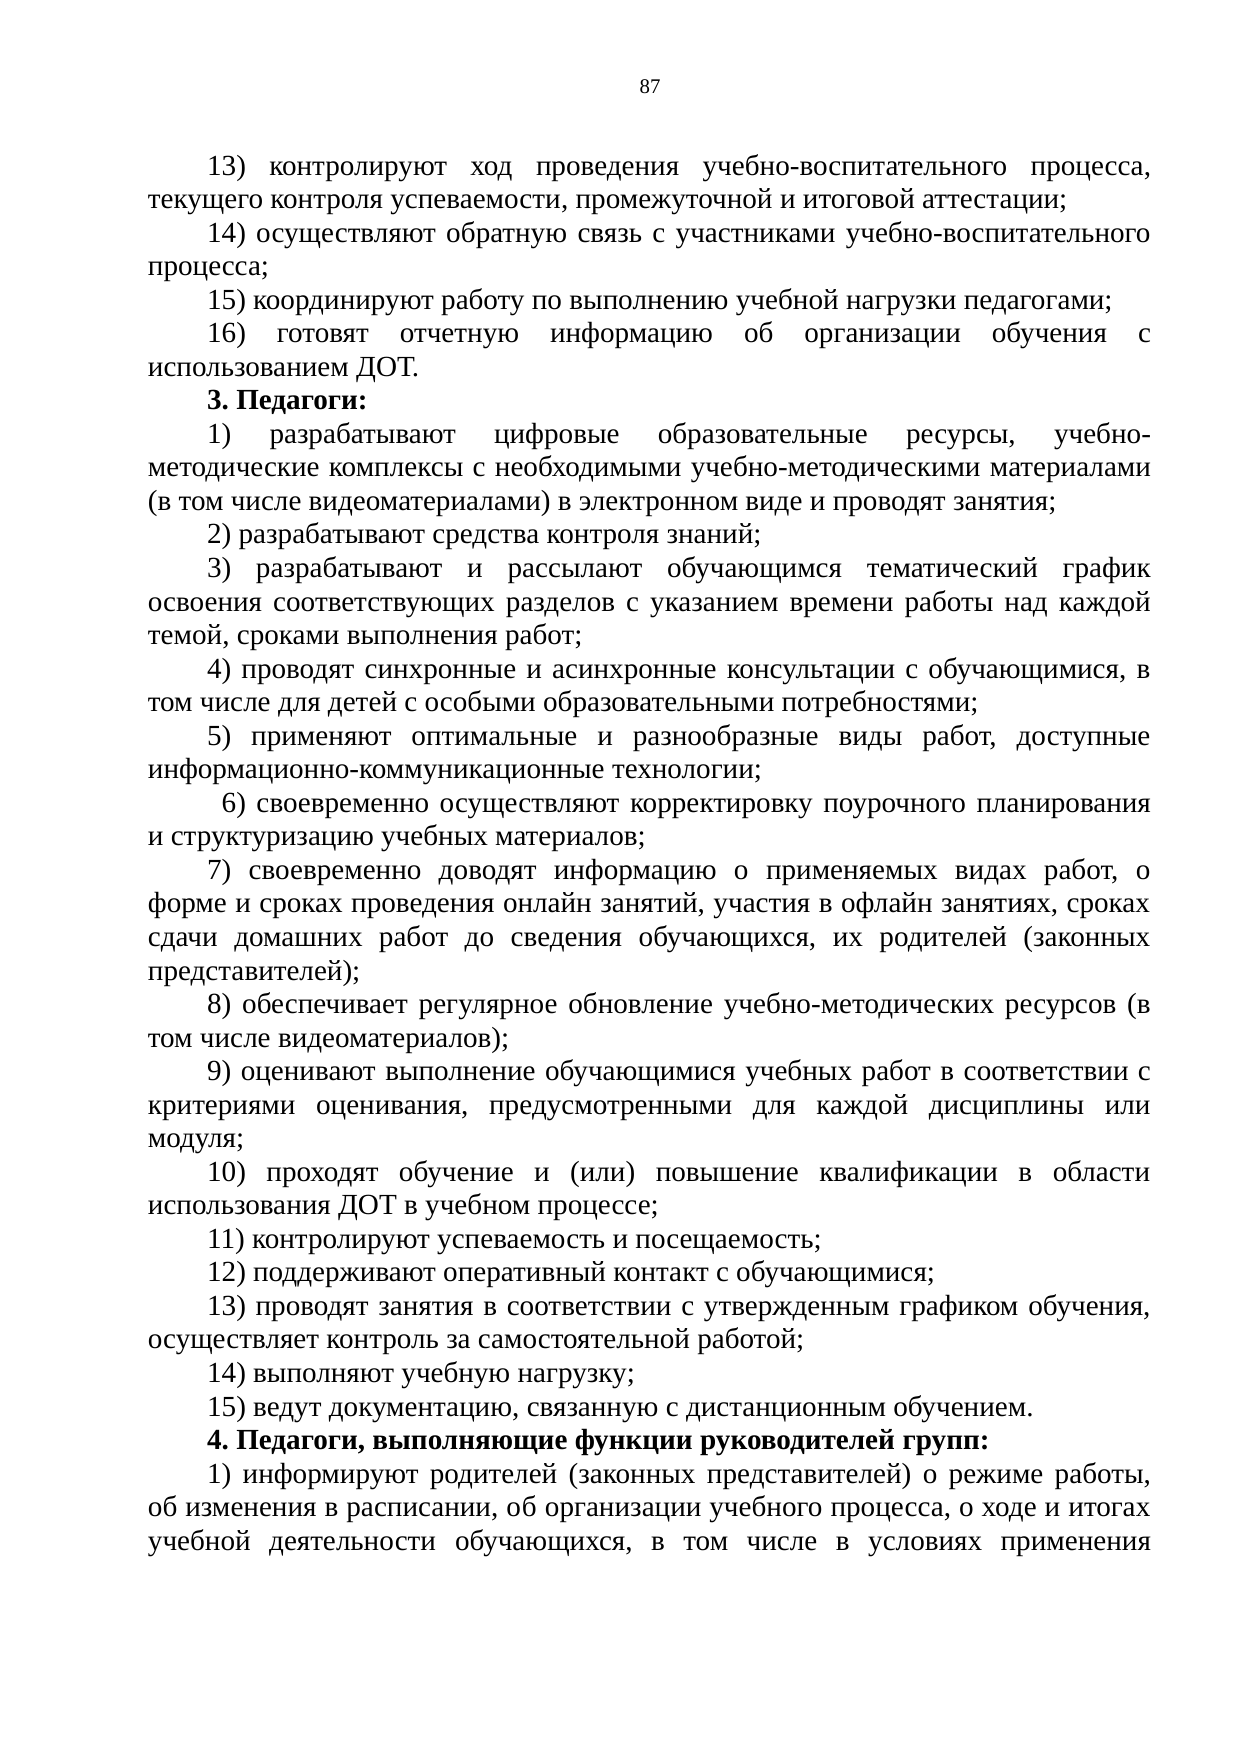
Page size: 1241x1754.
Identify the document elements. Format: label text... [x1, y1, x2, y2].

text 15) координируют работу по выполнению учебной нагрузки педагогами; [148, 282, 1152, 315]
text 5) применяют оптимальные и разнообразные виды работ, доступные информационно-коммуникационные технологии; [148, 718, 1152, 785]
text 10) проходят обучение и (или) повышение квалификации в области использования ДОТ в учебном процессе; [148, 1154, 1152, 1221]
text 14) осуществляют обратную связь с участниками учебно-воспитательного процесса; [148, 215, 1152, 282]
text 4) проводят синхронные и асинхронные консультации с обучающимися, в том числе для детей с особыми образовательными потребностями; [148, 651, 1152, 718]
text 3) разрабатывают и рассылают обучающимся тематический график освоения соответствующих разделов с указанием времени работы над каждой темой, сроками выполнения работ; [148, 550, 1152, 651]
text 9) оценивают выполнение обучающимися учебных работ в соответствии с критериями оценивания, предусмотренными для каждой дисциплины или модуля; [148, 1053, 1152, 1154]
text 13) проводят занятия в соответствии с утвержденным графиком обучения, осуществляет контроль за самостоятельной работой; [148, 1288, 1152, 1355]
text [148, 1456, 1152, 1556]
text 14) выполняют учебную нагрузку; [148, 1355, 1152, 1389]
text 7) своевременно доводят информацию о применяемых видах работ, о форме и сроках проведения онлайн занятий, участия в офлайн занятиях, сроках сдачи домашних работ до сведения обучающихся, их родителей (законных представителей); [148, 852, 1152, 986]
text 4. Педагоги, выполняющие функции руководителей групп: [148, 1422, 1152, 1456]
text 8) обеспечивает регулярное обновление учебно-методических ресурсов (в том числе видеоматериалов); [148, 986, 1152, 1053]
text 15) ведут документацию, связанную с дистанционным обучением. [148, 1389, 1152, 1422]
text 13) контролируют ход проведения учебно-воспитательного процесса, текущего контроля успеваемости, промежуточной и итоговой аттестации; [148, 148, 1152, 215]
text 11) контролируют успеваемость и посещаемость; [148, 1221, 1152, 1254]
text 1) разрабатывают цифровые образовательные ресурсы, учебно-методические комплексы с необходимыми учебно-методическими материалами (в том числе видеоматериалами) в электронном виде и проводят занятия; [148, 416, 1152, 517]
text 6) своевременно осуществляют корректировку поурочного планирования и структуризацию учебных материалов; [148, 785, 1152, 852]
text 12) поддерживают оперативный контакт с обучающимися; [148, 1254, 1152, 1288]
text 2) разрабатывают средства контроля знаний; [148, 517, 1152, 550]
text 16) готовят отчетную информацию об организации обучения с использованием ДОТ. [148, 315, 1152, 382]
text 3. Педагоги: [148, 382, 1152, 416]
